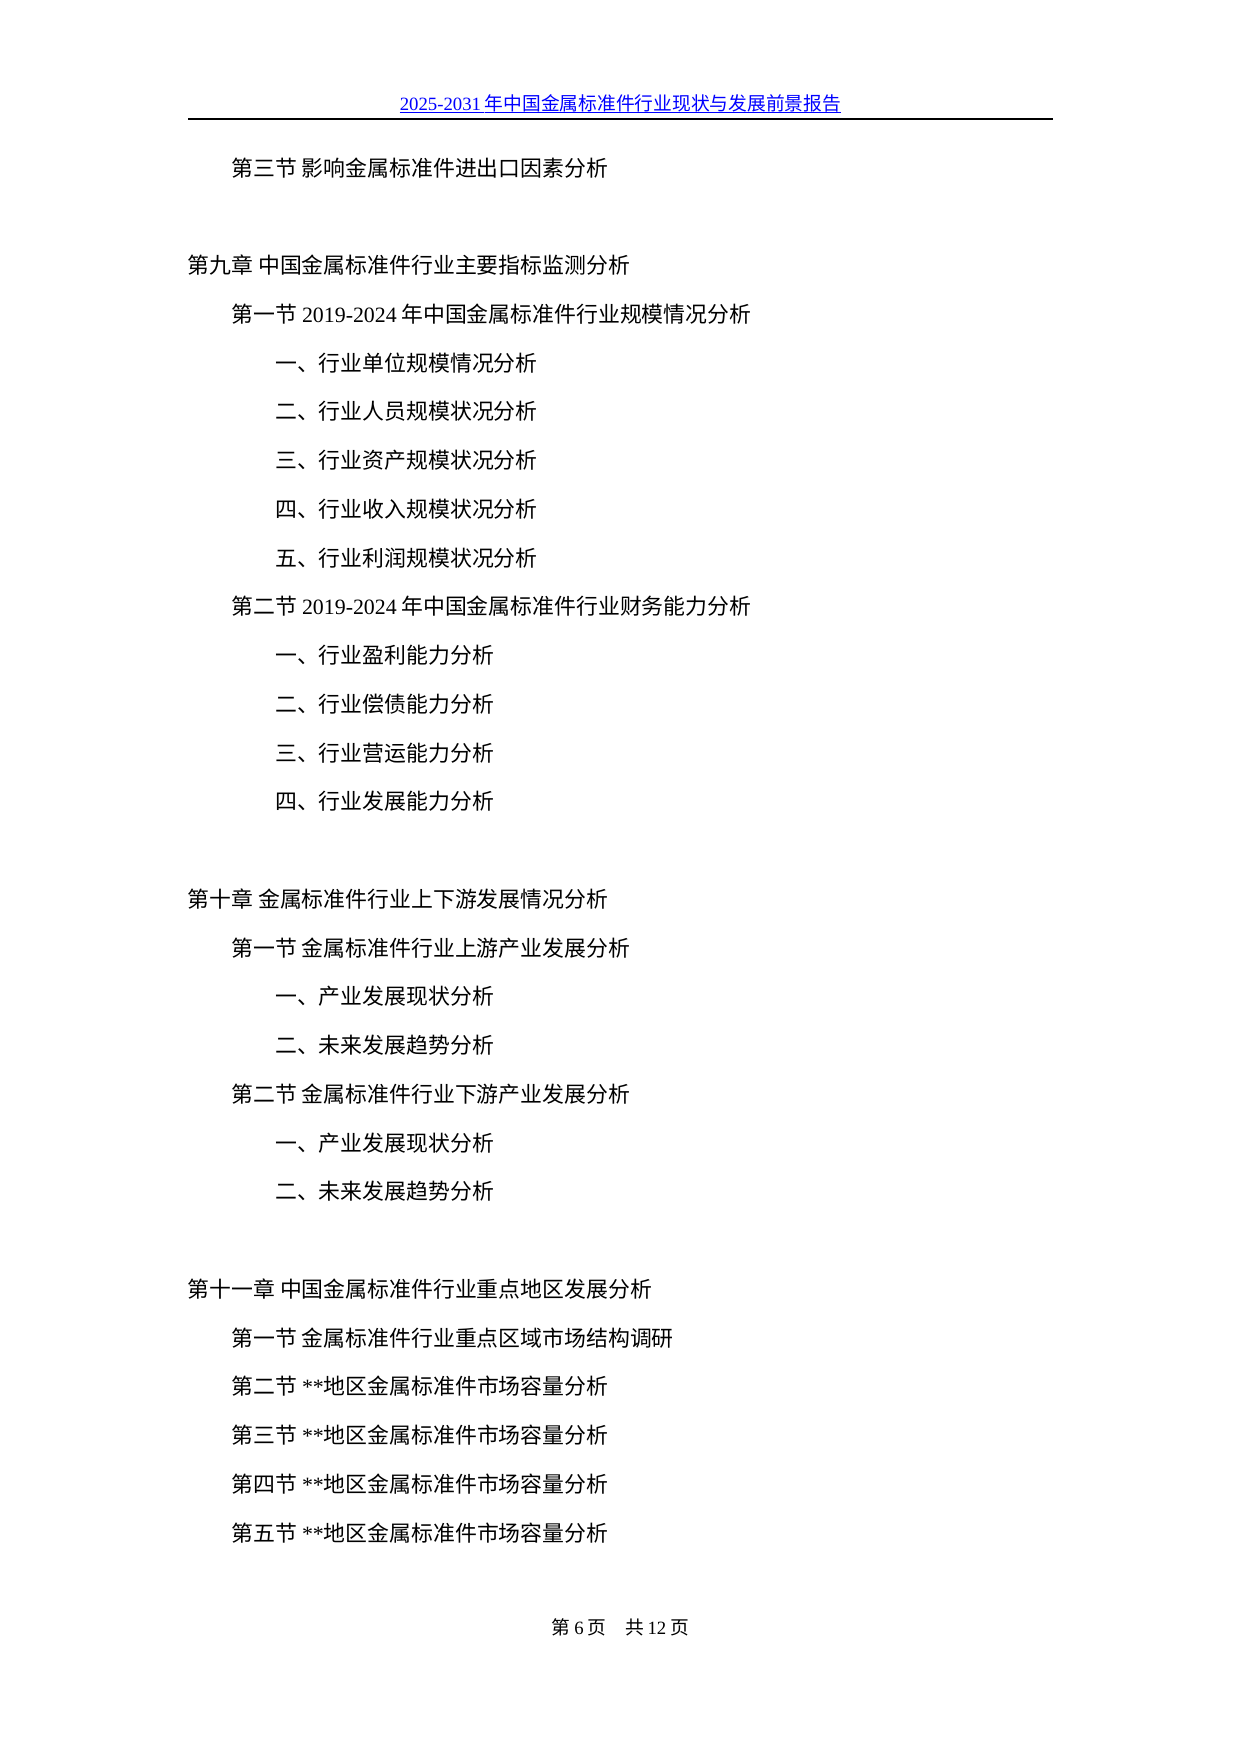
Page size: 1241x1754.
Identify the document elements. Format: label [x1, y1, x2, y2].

text [187, 150, 1053, 1548]
